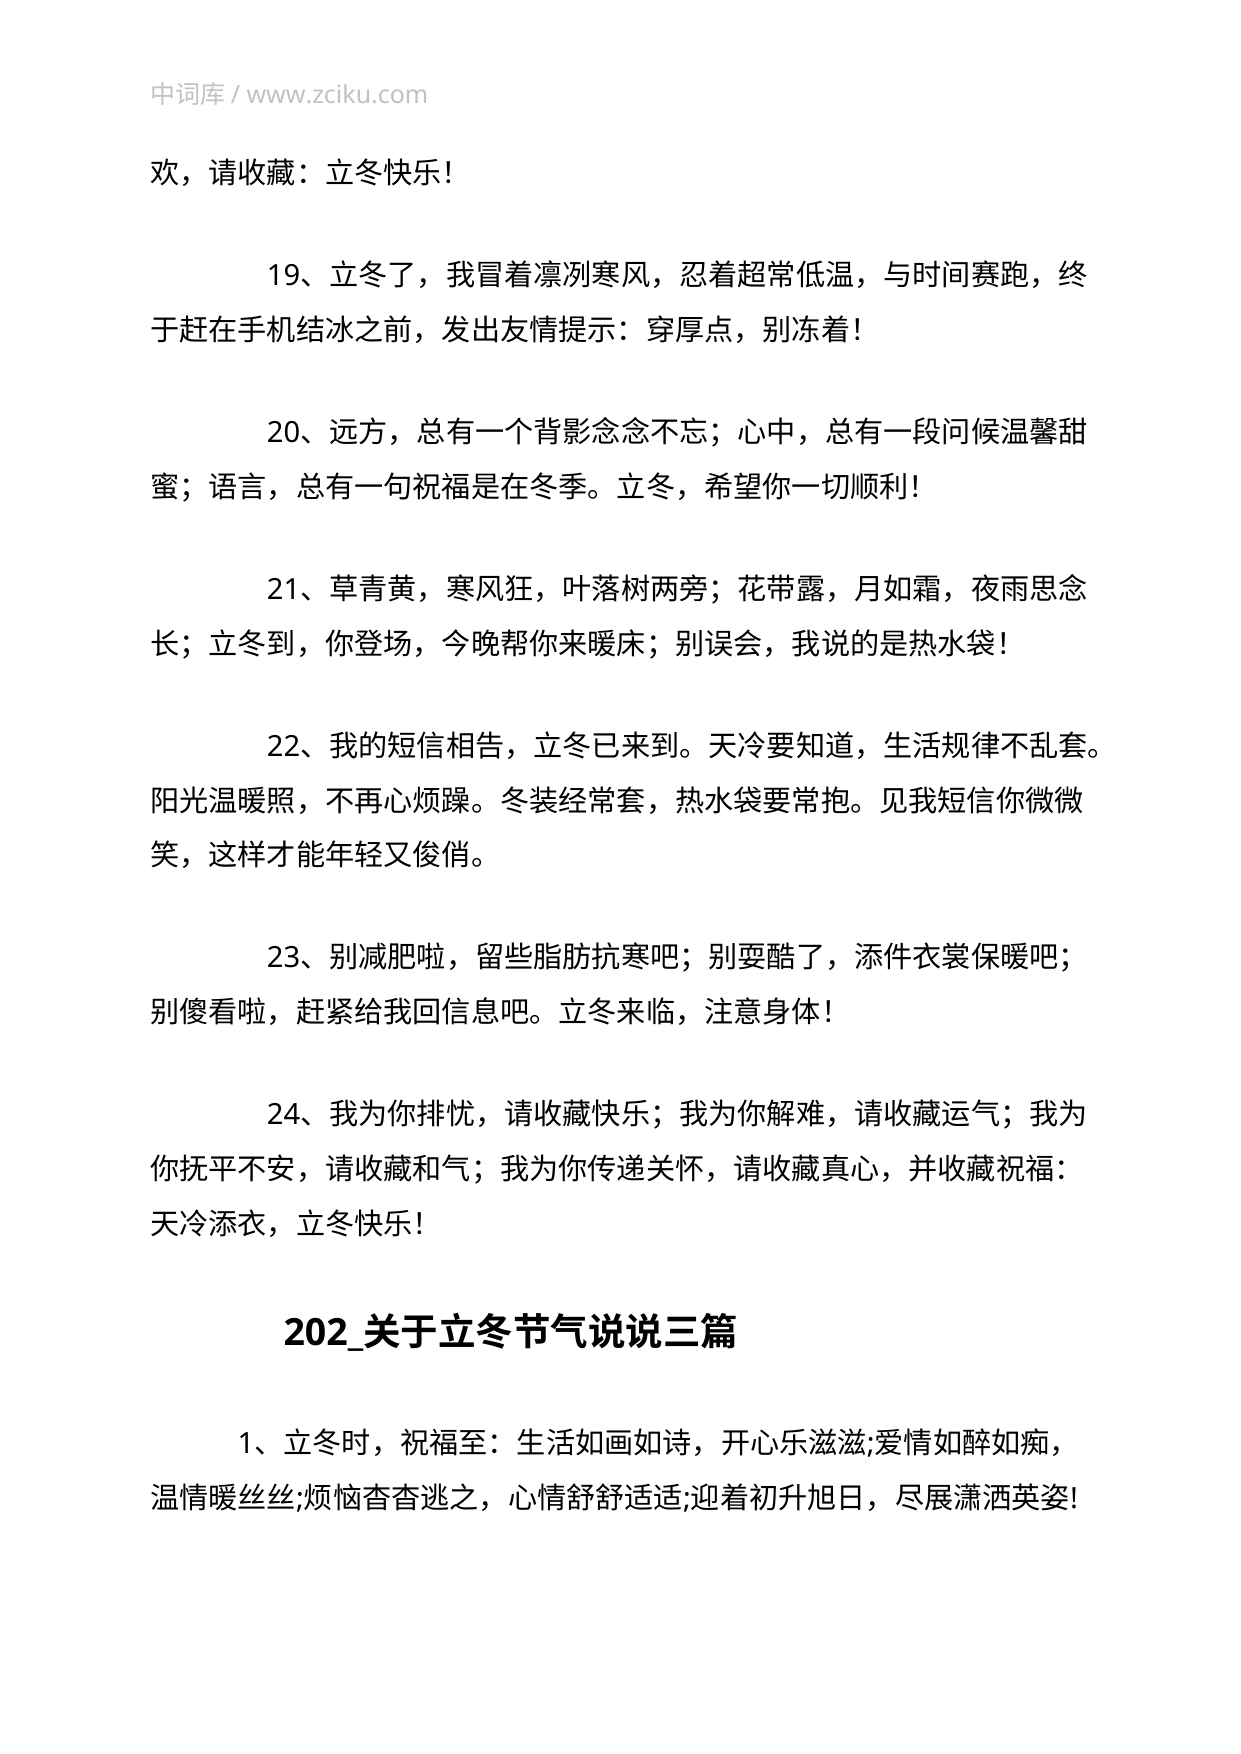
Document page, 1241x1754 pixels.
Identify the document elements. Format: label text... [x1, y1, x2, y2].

text 21、草青黄，寒风狂，叶落树两旁；花带露，月如霜，夜雨思念长；立冬到，你登场，今晚帮你来暖床；别误会，我说的是热水袋！ [150, 565, 1090, 663]
text 20、远方，总有一个背影念念不忘；心中，总有一段问候温馨甜蜜；语言，总有一句祝福是在冬季。立冬，希望你一切顺利！ [150, 408, 1090, 506]
text 23、别减肥啦，留些脂肪抗寒吧；别耍酷了，添件衣裳保暖吧；别傻看啦，赶紧给我回信息吧。立冬来临，注意身体！ [150, 934, 1090, 1031]
text 202_关于立冬节气说说三篇 [150, 1302, 1090, 1357]
text 1、立冬时，祝福至：生活如画如诗，开心乐滋滋;爱情如醉如痴，温情暖丝丝;烦恼杳杳逃之，心情舒舒适适;迎着初升旭日，尽展潇洒英姿! [150, 1420, 1090, 1517]
text 19、立冬了，我冒着凛冽寒风，忍着超常低温，与时间赛跑，终于赶在手机结冰之前，发出友情提示：穿厚点，别冻着！ [150, 252, 1090, 349]
text 24、我为你排忧，请收藏快乐；我为你解难，请收藏运气；我为你抚平不安，请收藏和气；我为你传递关怀，请收藏真心，并收藏祝福：天冷添衣，立冬快乐！ [150, 1091, 1090, 1243]
text 22、我的短信相告，立冬已来到。天冷要知道，生活规律不乱套。阳光温暖照，不再心烦躁。冬装经常套，热水袋要常抱。见我短信你微微笑，这样才能年轻又俊俏。 [150, 722, 1090, 874]
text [150, 150, 1090, 192]
